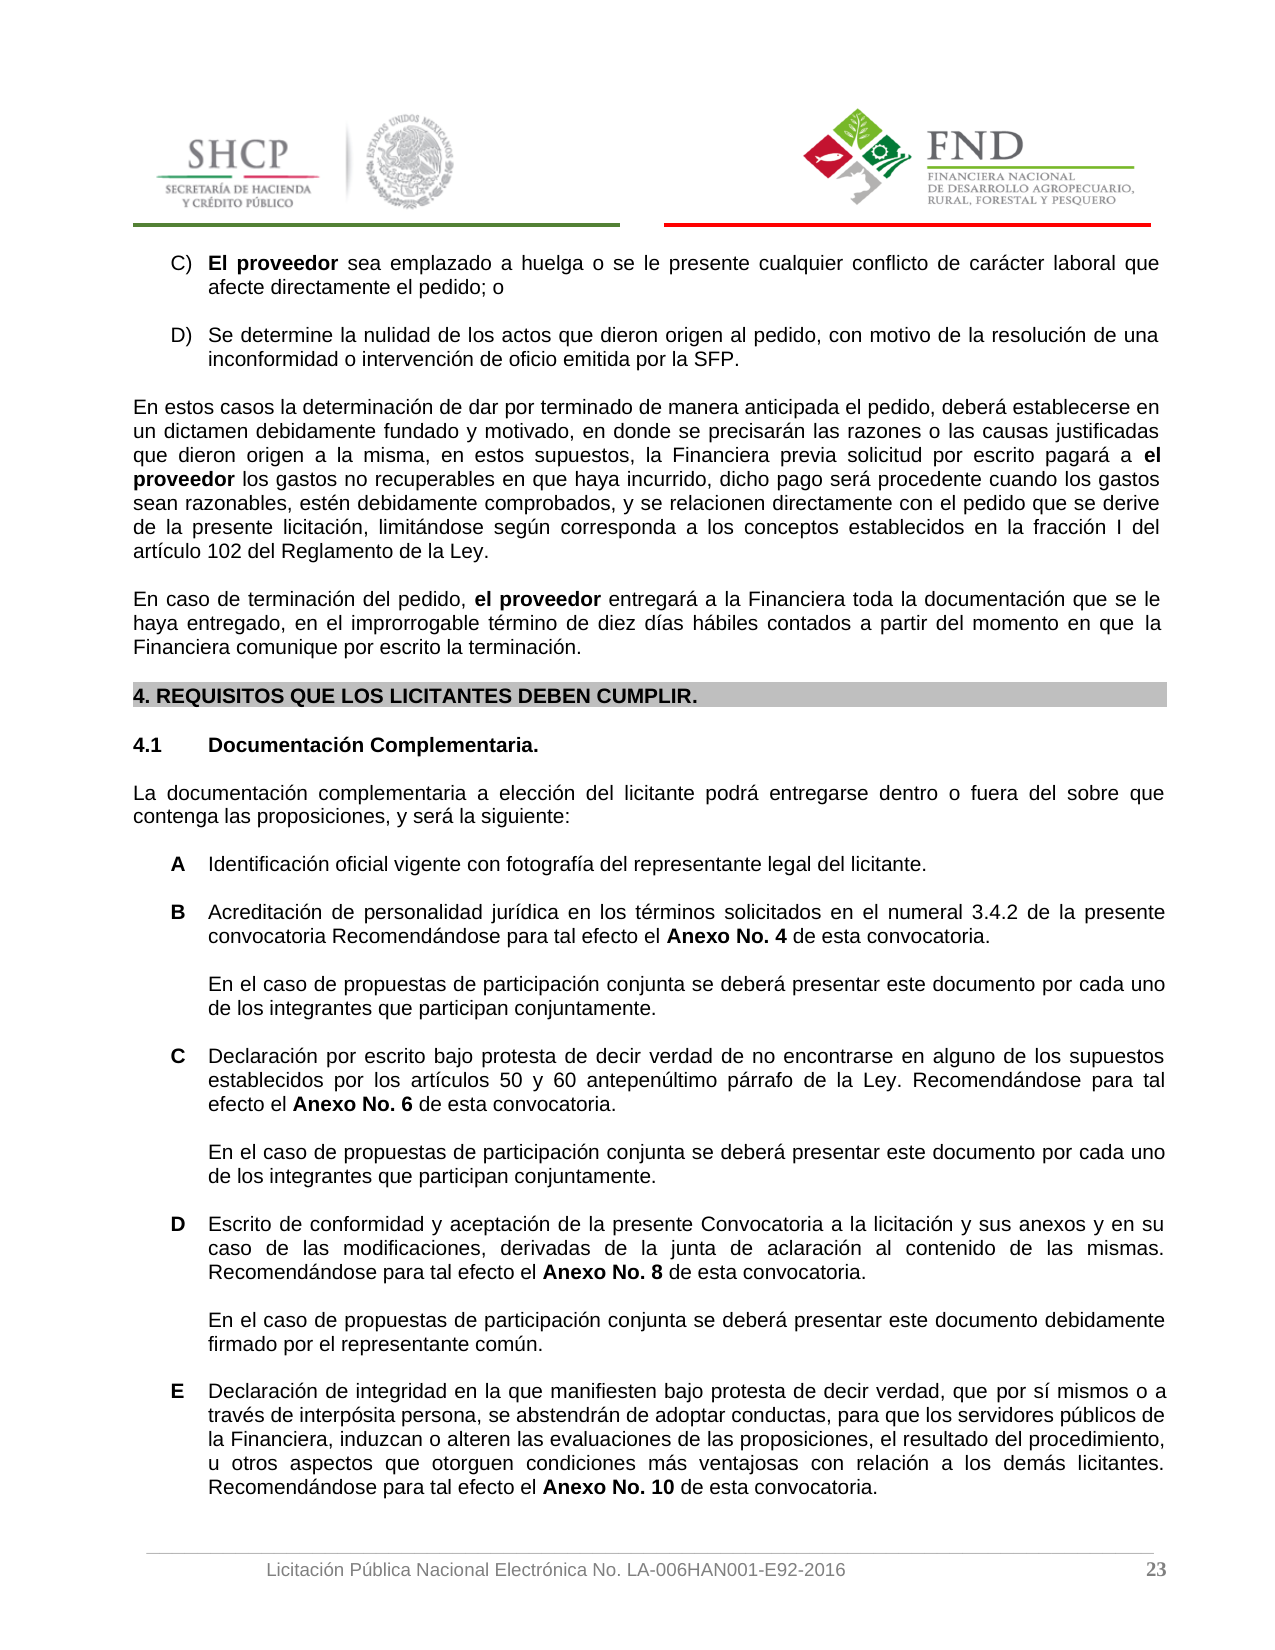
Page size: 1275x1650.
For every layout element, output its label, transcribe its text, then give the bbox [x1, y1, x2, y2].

picture [796, 103, 1141, 212]
list Acreditación de personalidad jurídica en los términos solicitados en el numeral 3.4.2 de la presente convocatoria Recomendándose para tal efecto el Anexo No. 4 de esta convocatoria. [170, 900, 1167, 948]
picture [144, 103, 463, 223]
subtitle 4. REQUISITOS QUE LOS LICITANTES DEBEN CUMPLIR. [133, 682, 1167, 707]
list Escrito de conformidad y aceptación de la presente Convocatoria a la licitación y sus anexos y en su caso de las modificaciones, derivadas de la junta de aclaración al contenido de las mismas. Recomendándose para tal efecto el Anexo No. 8 de esta convocatoria. [170, 1212, 1167, 1283]
list Declaración por escrito bajo protesta de decir verdad de no encontrarse en alguno de los supuestos establecidos por los artículos 50 y 60 antepenúltimo párrafo de la Ley. Recomendándose para tal efecto el Anexo No. 6 de esta convocatoria. [170, 1044, 1167, 1116]
text La documentación complementaria a elección del licitante podrá entregarse dentro o fuera del sobre que contenga las proposiciones, y será la siguiente: [133, 780, 1167, 828]
text En estos casos la determinación de dar por terminado de manera anticipada el pedido, deberá establecerse en un dictamen debidamente fundado y motivado, en donde se precisarán las razones o las causas justificadas que dieron origen a la misma, en estos supuestos, la Financiera previa solicitud por escrito pagará a el proveedor los gastos no recuperables en que haya incurrido, dicho pago será procedente cuando los gastos sean razonables, estén debidamente comprobados, y se relacionen directamente con el pedido que se derive de la presente licitación, limitándose según corresponda a los conceptos establecidos en la fracción I del artículo 102 del Reglamento de la Ley. [133, 395, 1161, 563]
subtitle 4.1 Documentación Complementaria. [133, 731, 1167, 756]
list El proveedor sea emplazado a huelga o se le presente cualquier conflicto de carácter laboral que afecte directamente el pedido; o [170, 251, 1161, 299]
text En el caso de propuestas de participación conjunta se deberá presentar este documento debidamente firmado por el representante común. [208, 1307, 1167, 1355]
list Identificación oficial vigente con fotografía del representante legal del licitante. [170, 852, 1167, 876]
list Declaración de integridad en la que manifiesten bajo protesta de decir verdad, que por sí mismos o a través de interpósita persona, se abstendrán de adoptar conductas, para que los servidores públicos de la Financiera, induzcan o alteren las evaluaciones de las proposiciones, el resultado del procedimiento, u otros aspectos que otorguen condiciones más ventajosas con relación a los demás licitantes. Recomendándose para tal efecto el Anexo No. 10 de esta convocatoria. [170, 1379, 1167, 1499]
text En el caso de propuestas de participación conjunta se deberá presentar este documento por cada uno de los integrantes que participan conjuntamente. [208, 972, 1167, 1020]
text En caso de terminación del pedido, el proveedor entregará a la Financiera toda la documentación que se le haya entregado, en el improrrogable término de diez días hábiles contados a partir del momento en que la Financiera comunique por escrito la terminación. [133, 587, 1161, 658]
list En el caso de propuestas de participación conjunta se deberá presentar este documento por cada uno de los integrantes que participan conjuntamente. [208, 1140, 1167, 1188]
list Se determine la nulidad de los actos que dieron origen al pedido, con motivo de la resolución de una inconformidad o intervención de oficio emitida por la SFP. [170, 323, 1161, 371]
